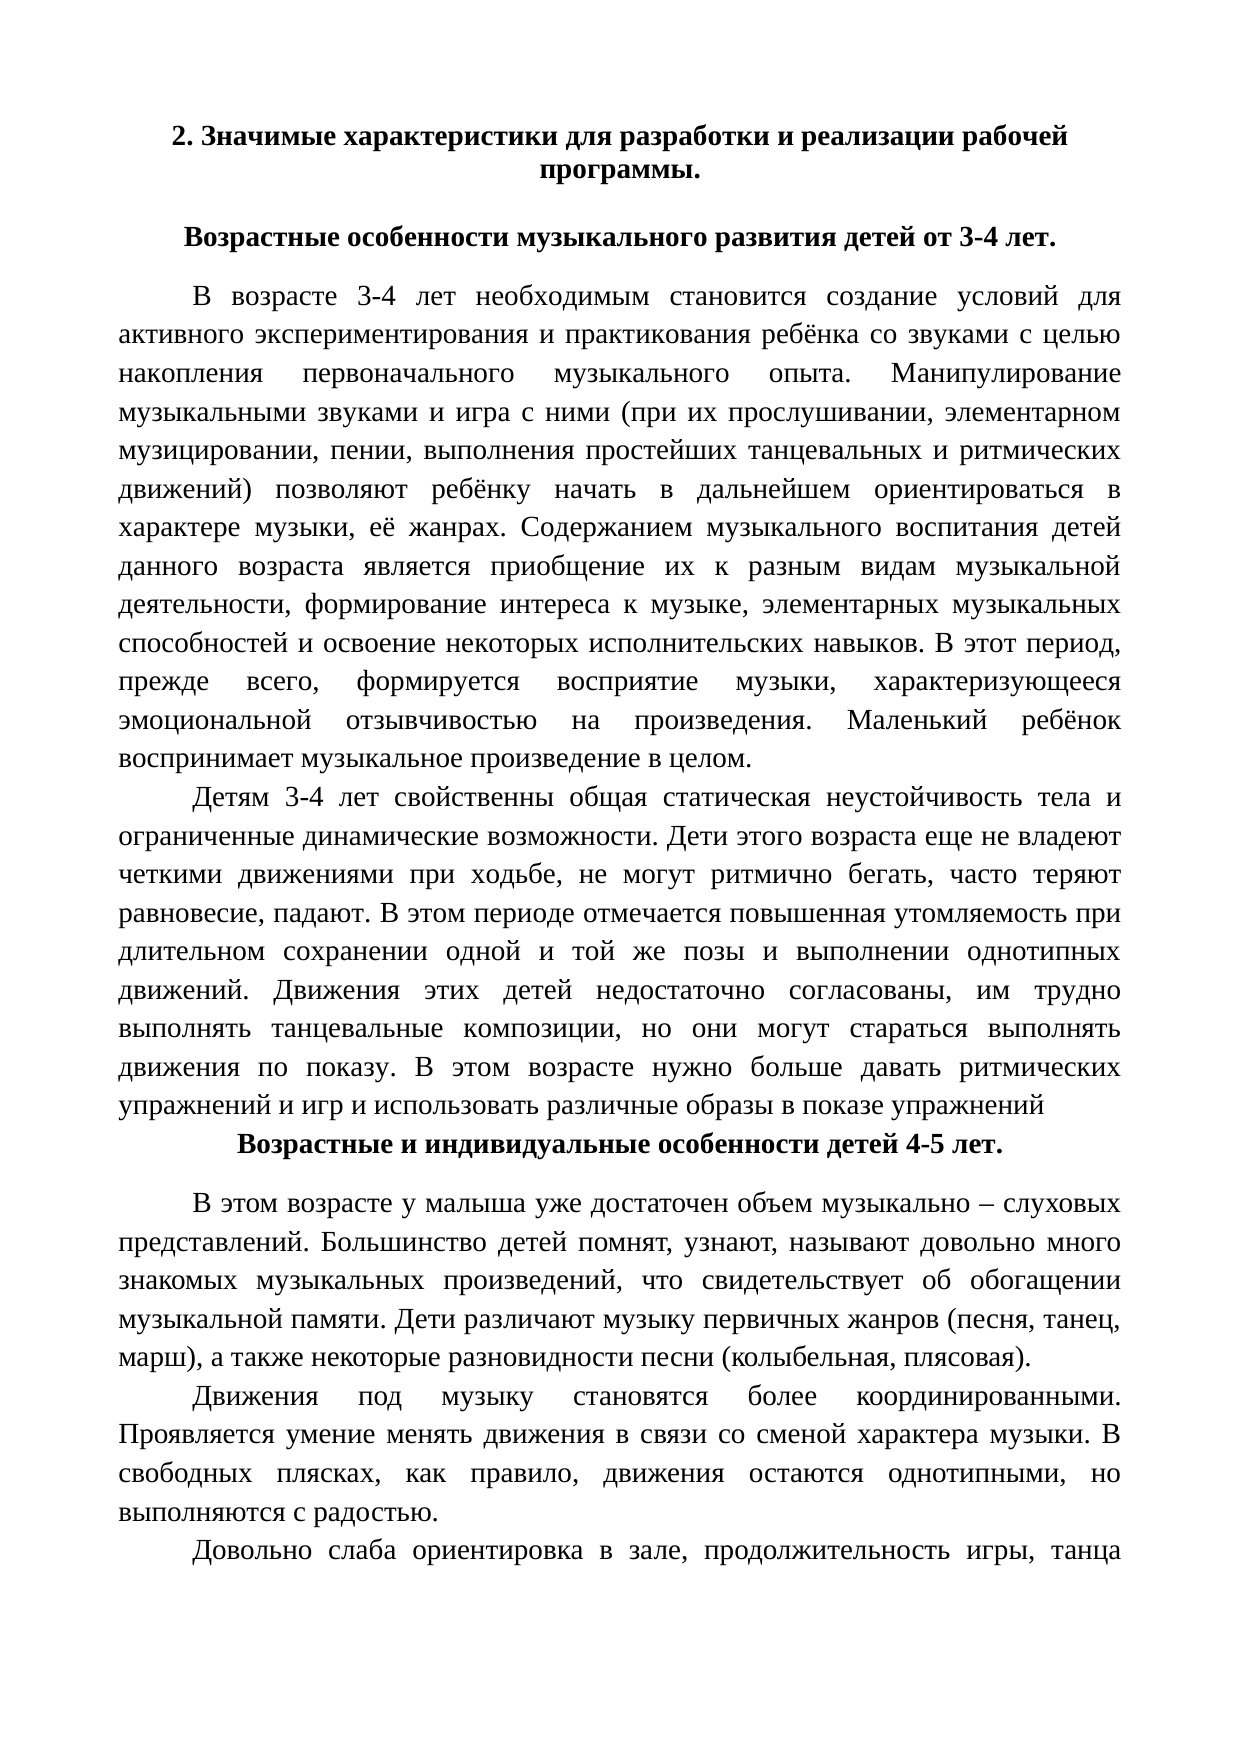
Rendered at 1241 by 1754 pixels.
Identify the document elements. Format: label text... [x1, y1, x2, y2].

text В возрасте 3-4 лет необходимым становится создание условий для активного экспериментирования и практикования ребёнка со звуками с целью накопления первоначального музыкального опыта. Манипулирование музыкальными звуками и игра с ними (при их прослушивании, элементарном музицировании, пении, выполнения простейших танцевальных и ритмических движений) позволяют ребёнку начать в дальнейшем ориентироваться в характере музыки, её жанрах. Содержанием музыкального воспитания детей данного возраста является приобщение их к разным видам музыкальной деятельности, формирование интереса к музыке, элементарных музыкальных способностей и освоение некоторых исполнительских навыков. В этот период, прежде всего, формируется восприятие музыки, характеризующееся эмоциональной отзывчивостью на произведения. Маленький ребёнок воспринимает музыкальное произведение в целом. [118, 278, 1122, 774]
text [118, 1532, 1122, 1566]
text Возрастные и индивидуальные особенности детей 4-5 лет. [118, 1126, 1122, 1159]
text В этом возрасте у малыша уже достаточен объем музыкально – слуховых представлений. Большинство детей помнят, узнают, называют довольно много знакомых музыкальных произведений, что свидетельствует об обогащении музыкальной памяти. Дети различают музыку первичных жанров (песня, танец, марш), а также некоторые разновидности песни (колыбельная, плясовая). [118, 1185, 1122, 1373]
text Детям 3-4 лет свойственны общая статическая неустойчивость тела и ограниченные динамические возможности. Дети этого возраста еще не владеют четкими движениями при ходьбе, не могут ритмично бегать, часто теряют равновесие, падают. В этом периоде отмечается повышенная утомляемость при длительном сохранении одной и той же позы и выполнении однотипных движений. Движения этих детей недостаточно согласованы, им трудно выполнять танцевальные композиции, но они могут стараться выполнять движения по показу. В этом возрасте нужно больше давать ритмических упражнений и игр и использовать различные образы в показе упражнений [118, 779, 1122, 1121]
text 2. Значимые характеристики для разработки и реализации рабочей программы. [118, 118, 1122, 185]
text Возрастные особенности музыкального развития детей от 3-4 лет. [118, 219, 1122, 252]
text Движения под музыку становятся более координированными. Проявляется умение менять движения в связи со сменой характера музыки. В свободных плясках, как правило, движения остаются однотипными, но выполняются с радостью. [118, 1378, 1122, 1527]
